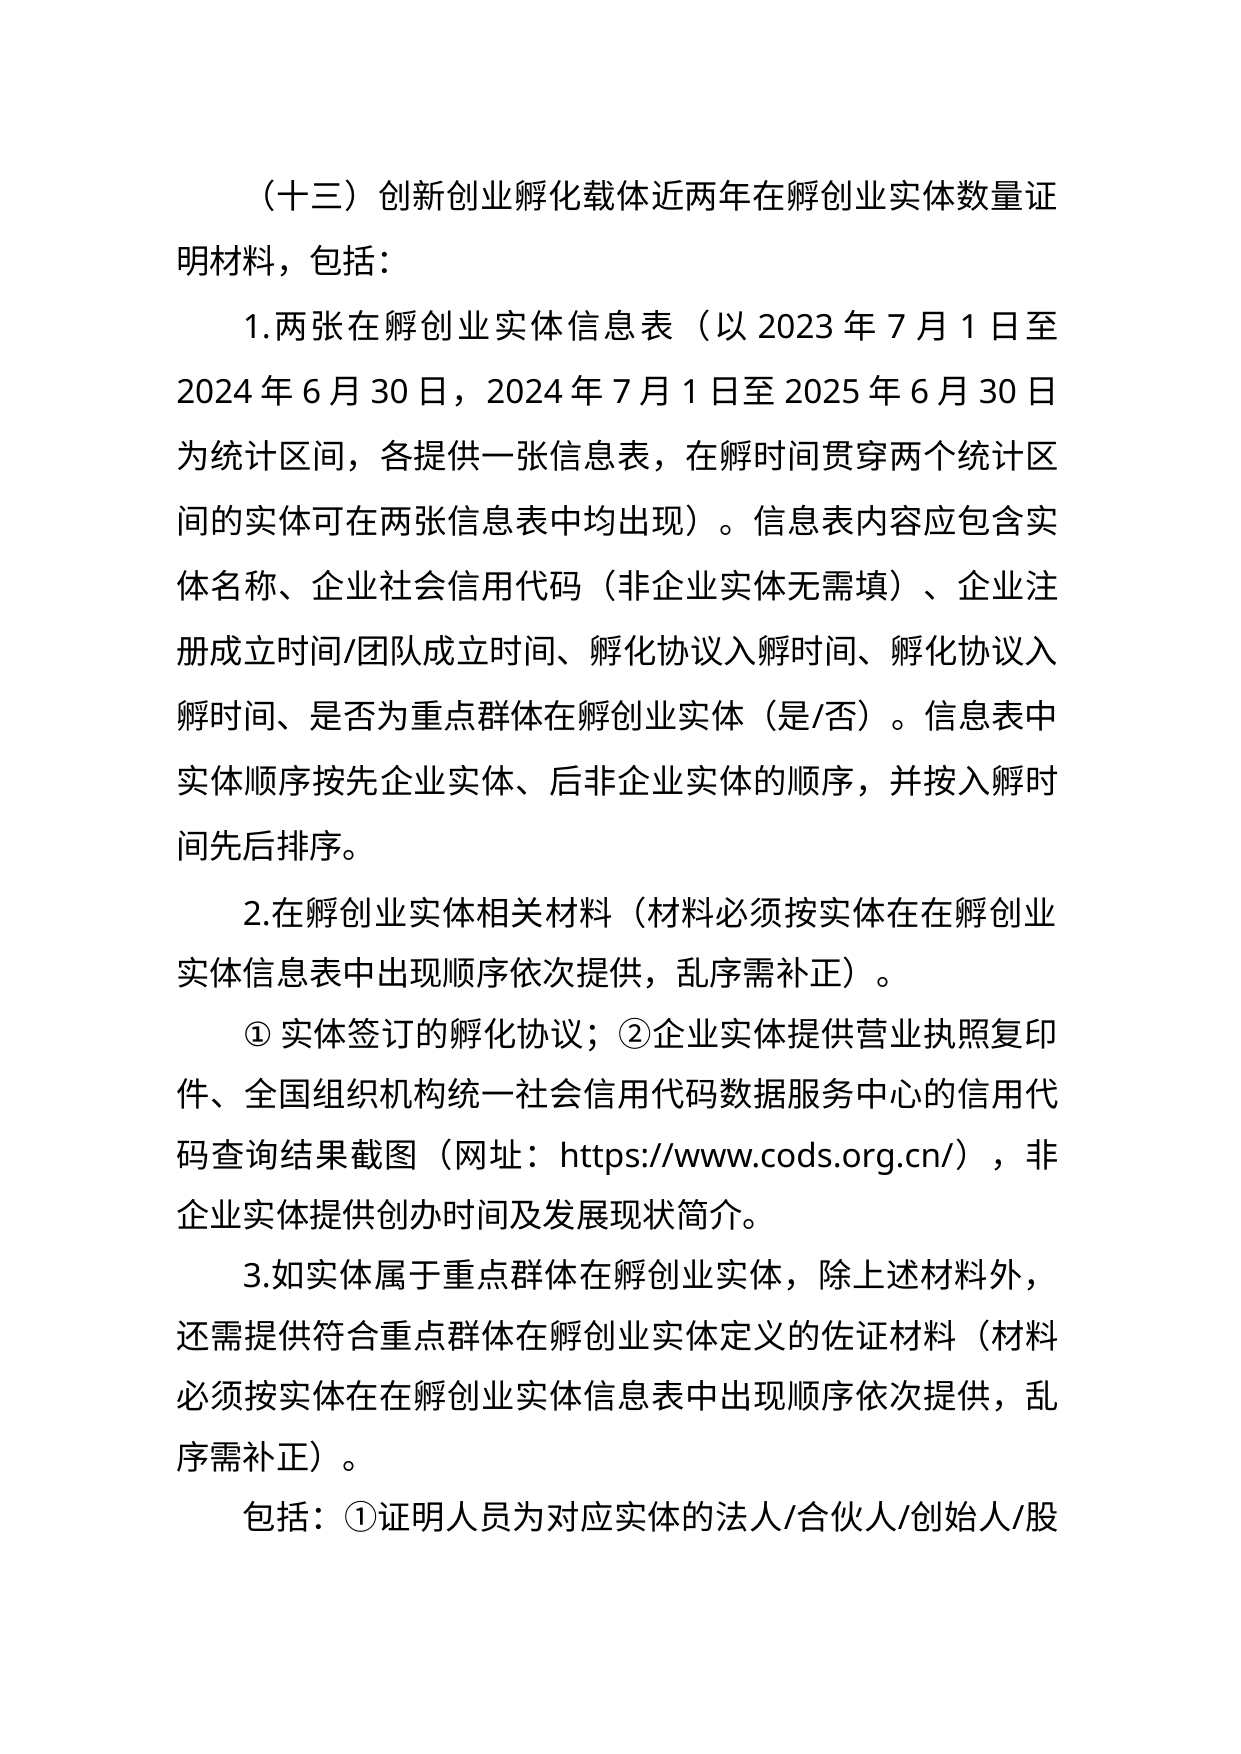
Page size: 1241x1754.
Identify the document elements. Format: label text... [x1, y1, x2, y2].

subtitle （十三）创新创业孵化载体近两年在孵创业实体数量证明材料，包括： [176, 162, 1058, 292]
text ①实体签订的孵化协议；②企业实体提供营业执照复印件、全国组织机构统一社会信用代码数据服务中心的信用代码查询结果截图（网址：https://www.cods.org.cn/），非企业实体提供创办时间及发展现状简介。 [176, 998, 1058, 1239]
text 2.在孵创业实体相关材料（材料必须按实体在在孵创业实体信息表中出现顺序依次提供，乱序需补正）。 [176, 877, 1058, 998]
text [176, 1481, 1058, 1542]
text 1.两张在孵创业实体信息表（以2023年7月1日至2024年6月30日，2024年7月1日至2025年6月30日为统计区间，各提供一张信息表，在孵时间贯穿两个统计区间的实体可在两张信息表中均出现）。信息表内容应包含实体名称、企业社会信用代码（非企业实体无需填）、企业注册成立时间/团队成立时间、孵化协议入孵时间、孵化协议入孵时间、是否为重点群体在孵创业实体（是/否）。信息表中实体顺序按先企业实体、后非企业实体的顺序，并按入孵时间先后排序。 [176, 292, 1058, 877]
text 3.如实体属于重点群体在孵创业实体，除上述材料外，还需提供符合重点群体在孵创业实体定义的佐证材料（材料必须按实体在在孵创业实体信息表中出现顺序依次提供，乱序需补正）。 [176, 1239, 1058, 1481]
